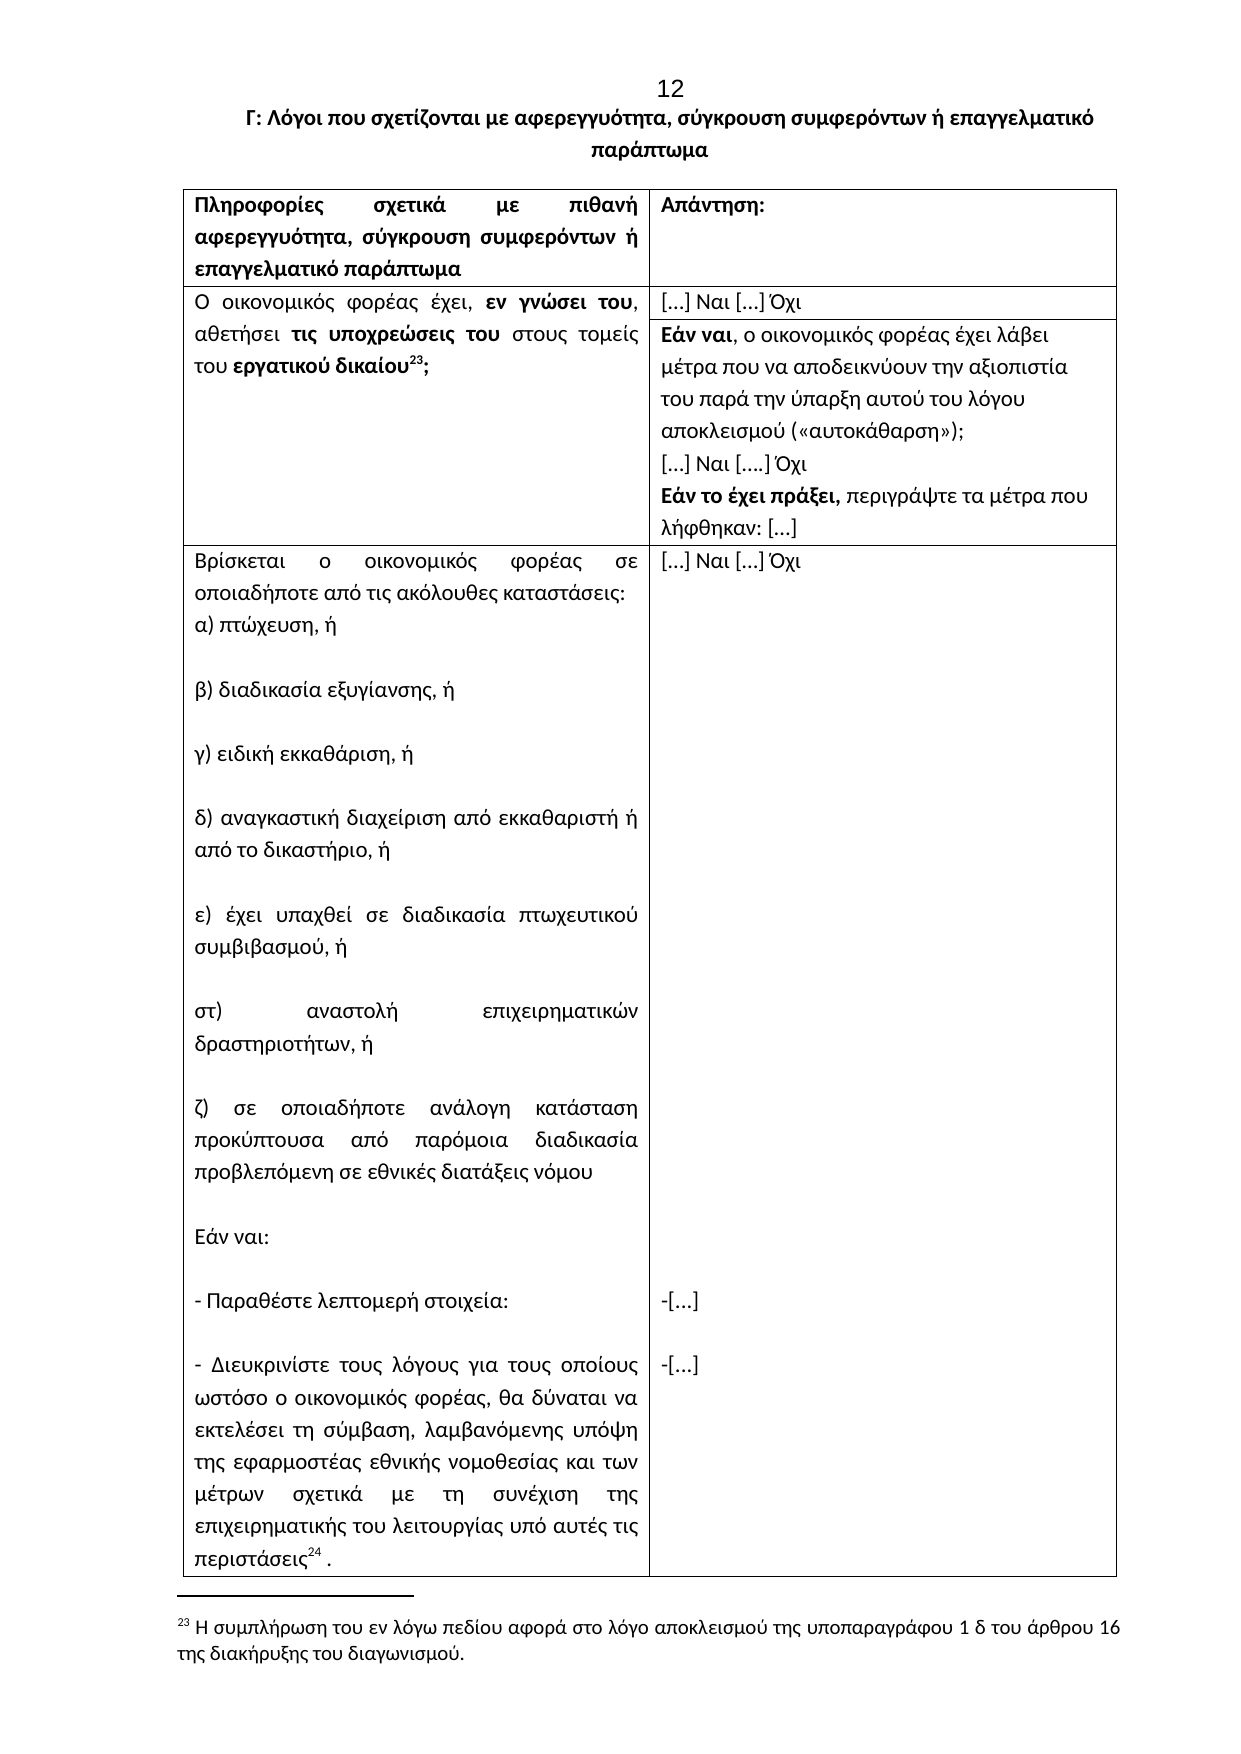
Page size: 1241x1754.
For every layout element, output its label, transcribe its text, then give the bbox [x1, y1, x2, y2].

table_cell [184, 546, 649, 1576]
text Γ: Λόγοι που σχετίζονται με αφερεγγυότητα, σύγκρουση συμφερόντων ή επαγγελματικό παράπτωμα [177, 103, 1122, 164]
table_cell Εάν ναι, ο οικονομικός φορέας έχει λάβει μέτρα που να αποδεικνύουν την αξιοπιστία του παρά την ύπαρξη αυτού του λόγου αποκλεισμού («αυτοκάθαρση»); […] Ναι [….] Όχι Εάν το έχει πράξει, περιγράψτε τα μέτρα που λήφθηκαν: […] [650, 320, 1116, 545]
table_cell […] Ναι […] Όχι [650, 287, 1116, 319]
table_header Απάντηση: [650, 190, 1116, 286]
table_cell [650, 546, 1116, 1576]
table_cell Ο οικονομικός φορέας έχει, εν γνώσει του, αθετήσει τις υποχρεώσεις του στους τομείς του εργατικού δικαίου; [184, 287, 649, 545]
table_header Πληροφορίες σχετικά με πιθανή αφερεγγυότητα, σύγκρουση συμφερόντων ή επαγγελματικό παράπτωμα [184, 190, 649, 286]
